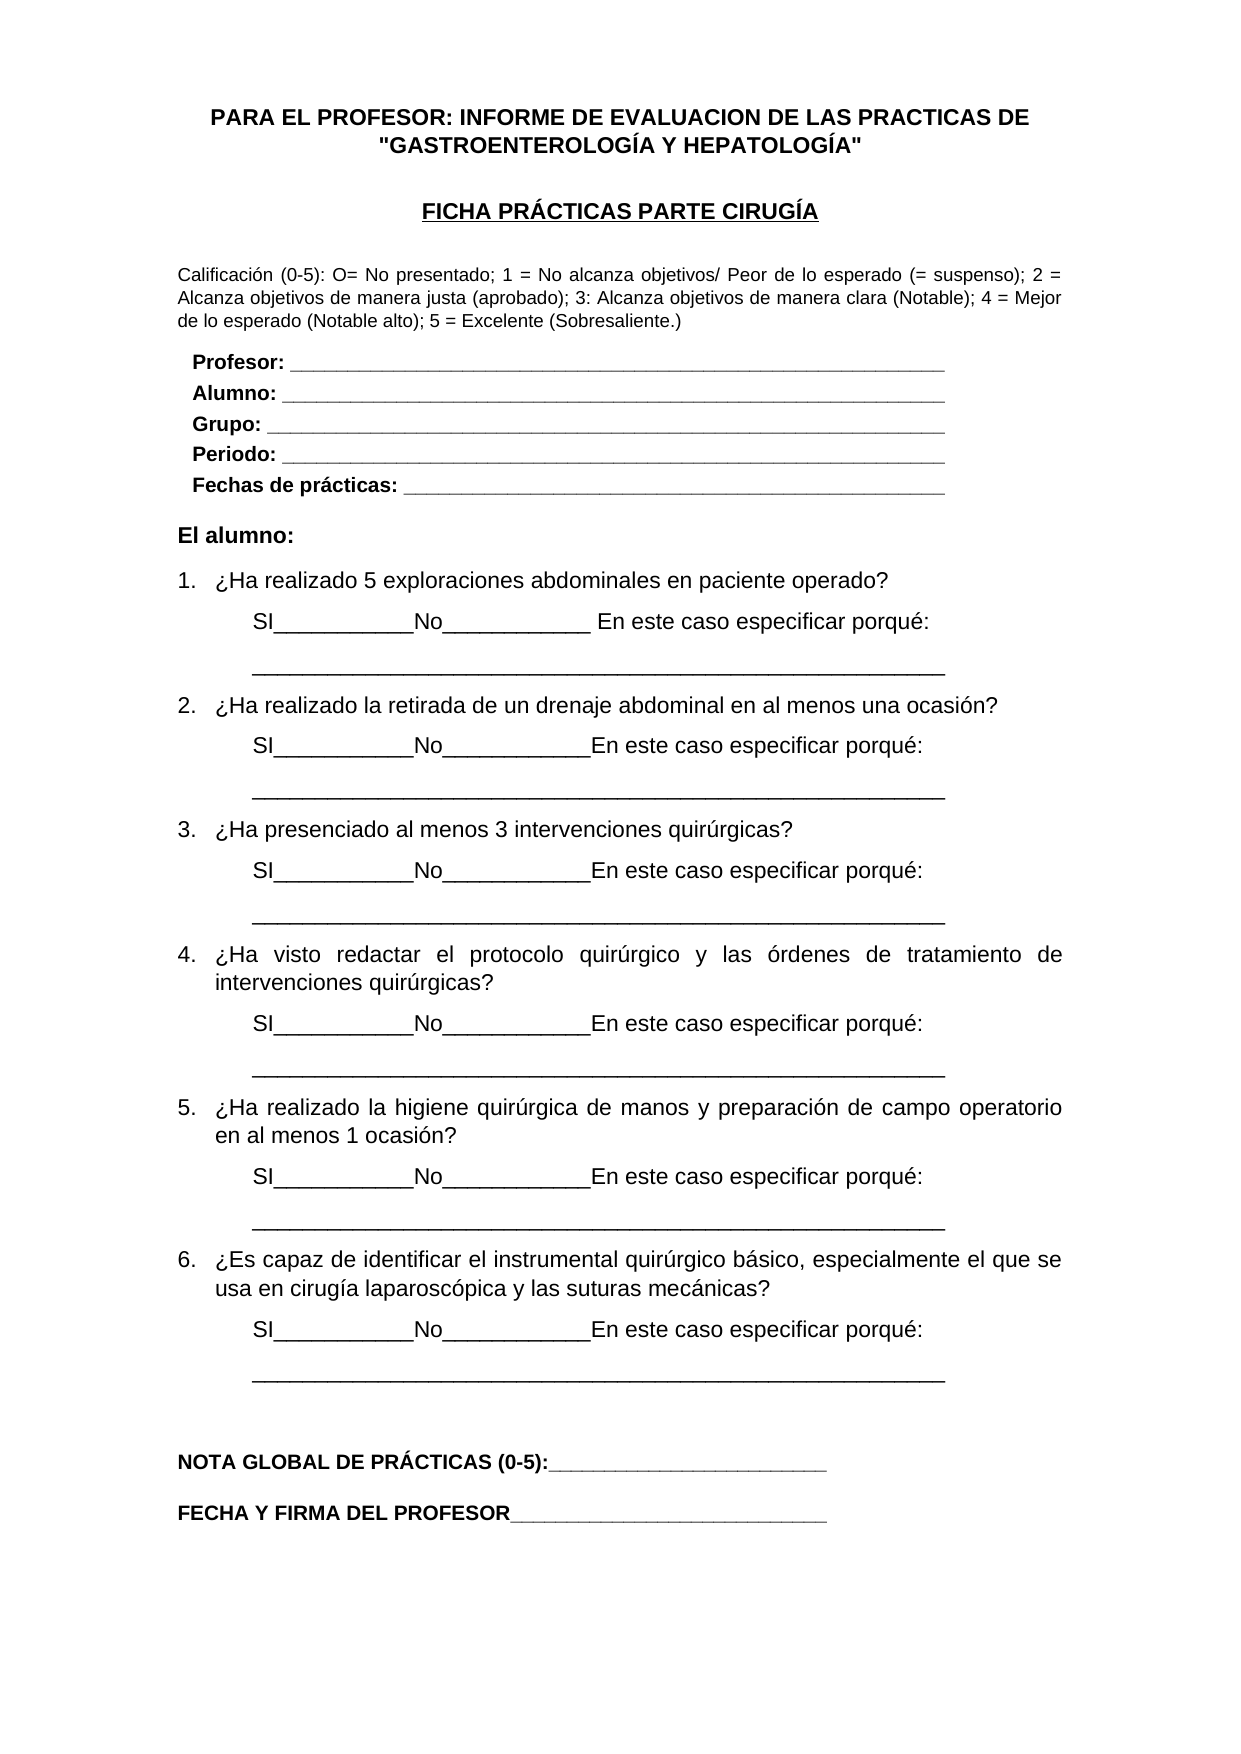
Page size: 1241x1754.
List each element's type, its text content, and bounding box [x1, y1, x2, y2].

list SI No En este caso especificar porqué: [215, 857, 1063, 883]
list ¿Es capaz de identificar el instrumental quirúrgico básico, especialmente el que se usa en cirugía laparoscópica y las suturas mecánicas? [177, 1246, 1063, 1301]
list SI No En este caso especificar porqué: [215, 1316, 1063, 1342]
list SI No En este caso especificar porqué: [215, 1163, 1063, 1189]
list SI No En este caso especificar porqué: [215, 1010, 1063, 1036]
text Profesor: [192, 350, 1063, 374]
text El alumno: [177, 522, 1063, 548]
list ¿Ha realizado 5 exploraciones abdominales en paciente operado? [177, 567, 1063, 593]
text PARA EL PROFESOR: INFORME DE EVALUACION DE LAS PRACTICAS DE "GASTROENTEROLOGÍA Y HEPATOLOGÍA" [177, 103, 1063, 158]
text Fechas de prácticas: [192, 473, 1063, 497]
list FECHA Y FIRMA DEL PROFESOR [177, 1501, 1063, 1525]
list ¿Ha presenciado al menos 3 intervenciones quirúrgicas? [177, 816, 1063, 842]
text Calificación (0-5): O= No presentado; 1 = No alcanza objetivos/ Peor de lo esperado (= suspenso); 2 = Alcanza objetivos de manera justa (aprobado); 3: Alcanza objetivos de manera clara (Notable); 4 = Mejor de lo esperado (Notable alto); 5 = Excelente (Sobresaliente.) [177, 264, 1063, 332]
list SI No En este caso especificar porqué: [215, 732, 1063, 759]
text Alumno: [192, 381, 1063, 405]
list ¿Ha realizado la retirada de un drenaje abdominal en al menos una ocasión? [177, 692, 1063, 718]
list NOTA GLOBAL DE PRÁCTICAS (0-5): [177, 1450, 1063, 1474]
list ¿Ha visto redactar el protocolo quirúrgico y las órdenes de tratamiento de intervenciones quirúrgicas? [177, 941, 1063, 995]
text FICHA PRÁCTICAS PARTE CIRUGÍA [177, 198, 1063, 224]
list ¿Ha realizado la higiene quirúrgica de manos y preparación de campo operatorio en al menos 1 ocasión? [177, 1093, 1063, 1148]
text Grupo: [192, 411, 1063, 435]
text Periodo: [192, 442, 1063, 466]
list SI No En este caso especificar porqué: [215, 608, 1063, 634]
